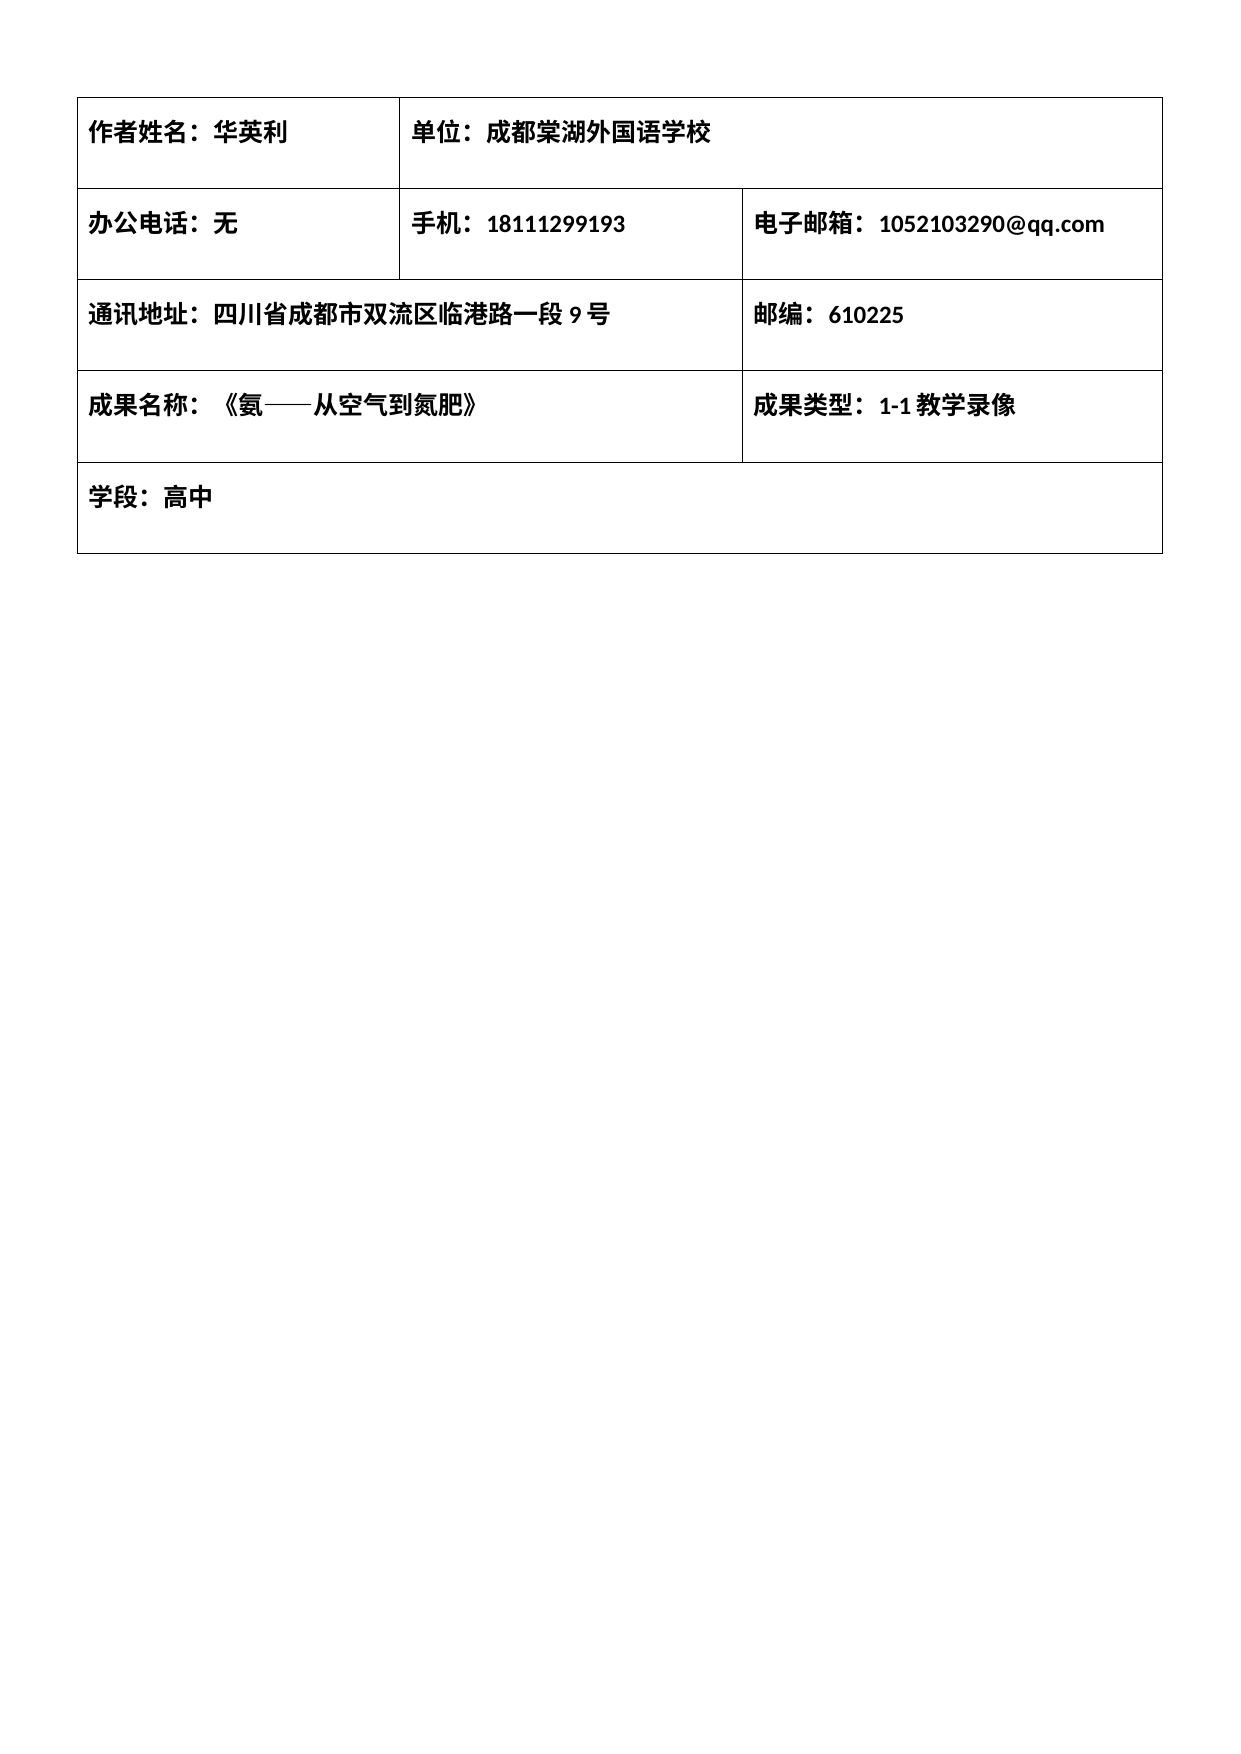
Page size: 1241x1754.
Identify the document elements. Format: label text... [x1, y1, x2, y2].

table_cell 成果类型：1-1教学录像 [743, 371, 1162, 462]
table_cell 办公电话：无 [78, 189, 399, 279]
table_header 单位：成都棠湖外国语学校 [400, 98, 1162, 188]
table_cell 成果名称：《氨——从空气到氮肥》 [78, 371, 742, 462]
table_cell 电子邮箱：1052103290@qq.com [743, 189, 1162, 279]
table_cell 通讯地址：四川省成都市双流区临港路一段9号 [78, 280, 742, 370]
table_cell 学段：高中 [78, 463, 1162, 553]
table_cell 邮编：610225 [743, 280, 1162, 370]
table_cell 手机：18111299193 [400, 189, 742, 279]
table_header 作者姓名：华英利 [78, 98, 399, 188]
